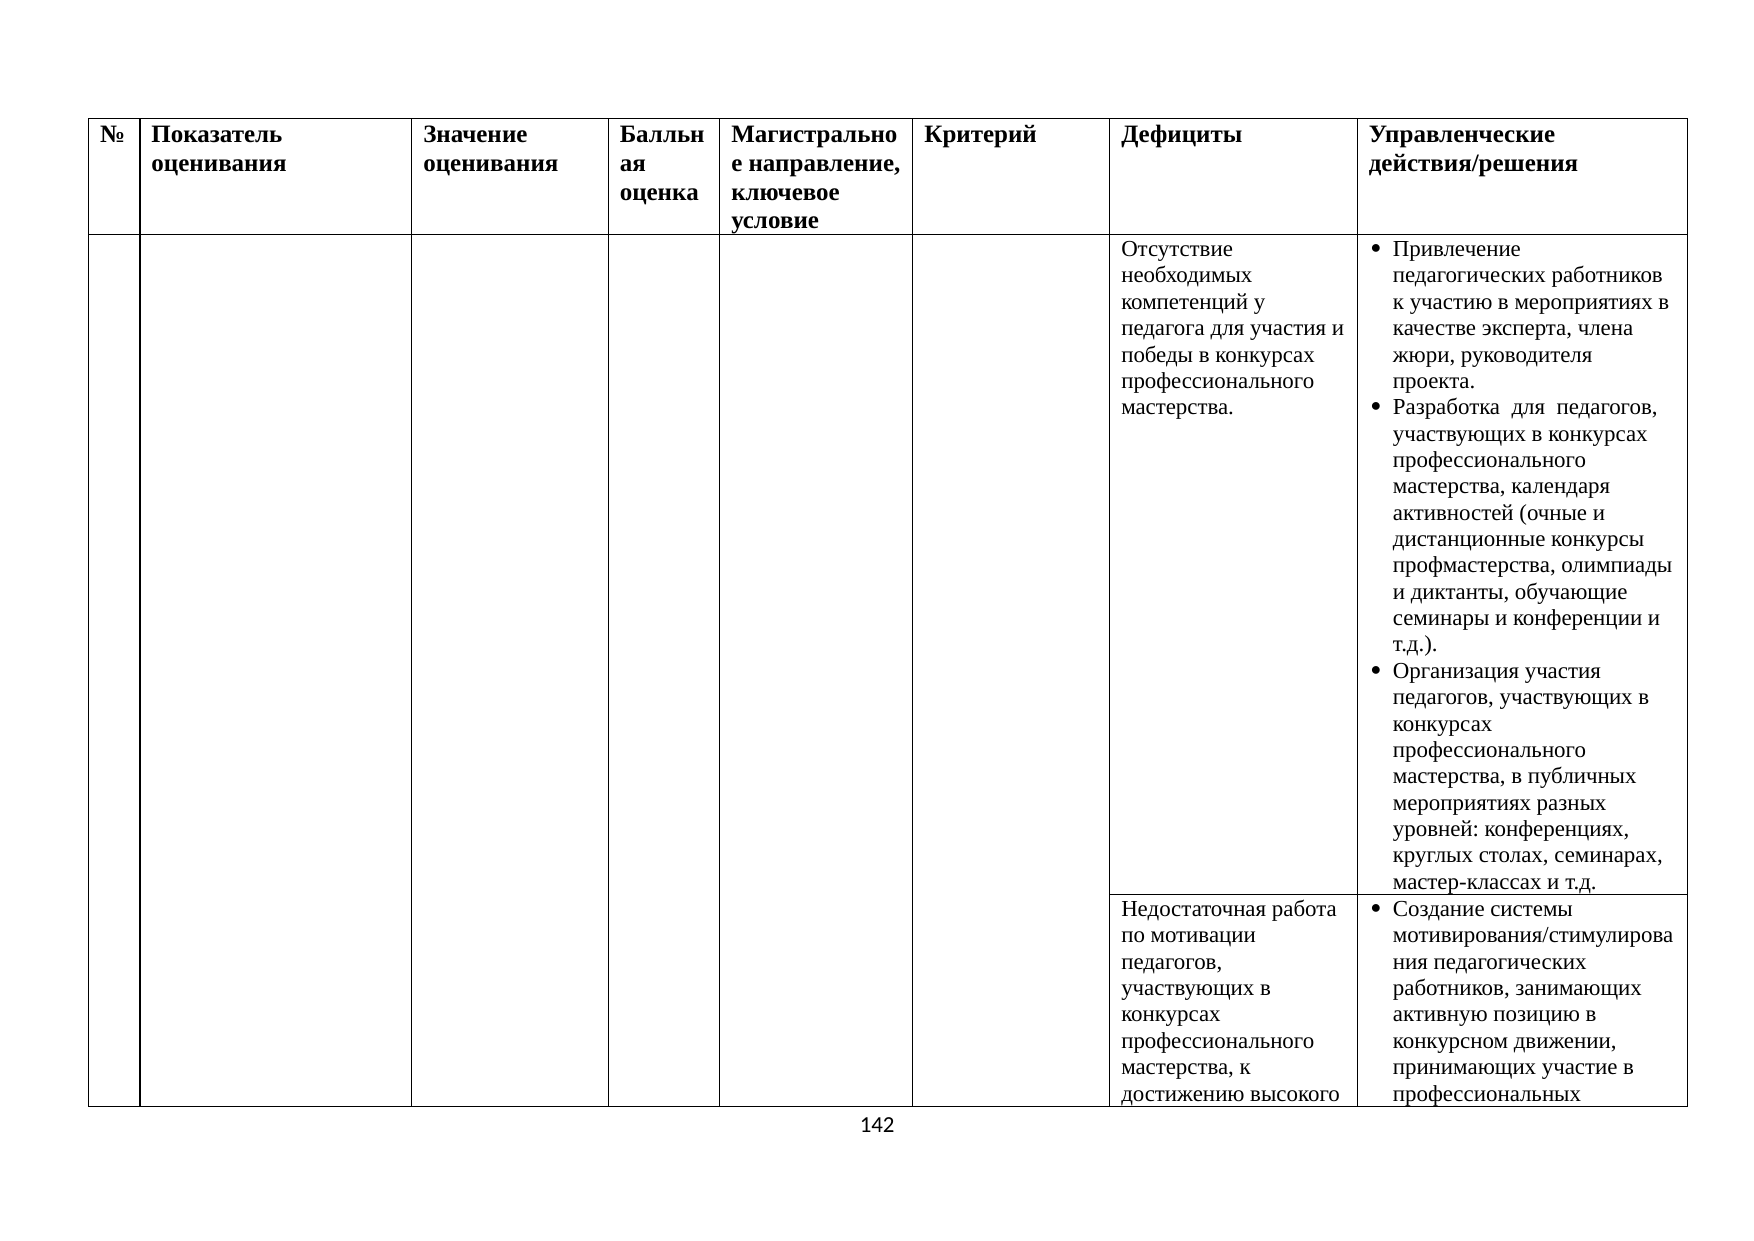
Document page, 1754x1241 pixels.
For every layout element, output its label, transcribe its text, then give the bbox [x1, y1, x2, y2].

table_header Значение оценивания [412, 119, 608, 234]
table_header Магистральное направление, ключевое условие [720, 119, 912, 234]
table_cell Привлечение педагогических работников к участию в мероприятиях в качестве эксперта, члена жюри, руководителя проекта. Разработка для педагогов, участвующих в конкурсах профессионального мастерства, календаря активностей (очные и дистанционные конкурсы профмастерства, олимпиады и диктанты, обучающие семинары и конференции и т.д.). Организация участия педагогов, участвующих в конкурсах профессионального мастерства, в публичных мероприятиях разных уровней: конференциях, круглых столах, семинарах, мастер-классах и т.д. [1358, 235, 1687, 894]
table_header Дефициты [1110, 119, 1357, 234]
table_header Управленческие действия/решения [1358, 119, 1687, 234]
table_header № [89, 119, 139, 234]
table_cell Отсутствие необходимых компетенций у педагога для участия и победы в конкурсах профессионального мастерства. [1110, 235, 1357, 894]
table_header Балльная оценка [609, 119, 719, 234]
table_header Критерий [913, 119, 1109, 234]
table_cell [1358, 895, 1687, 1106]
table_header Показатель оценивания [141, 119, 411, 234]
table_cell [1110, 895, 1357, 1106]
